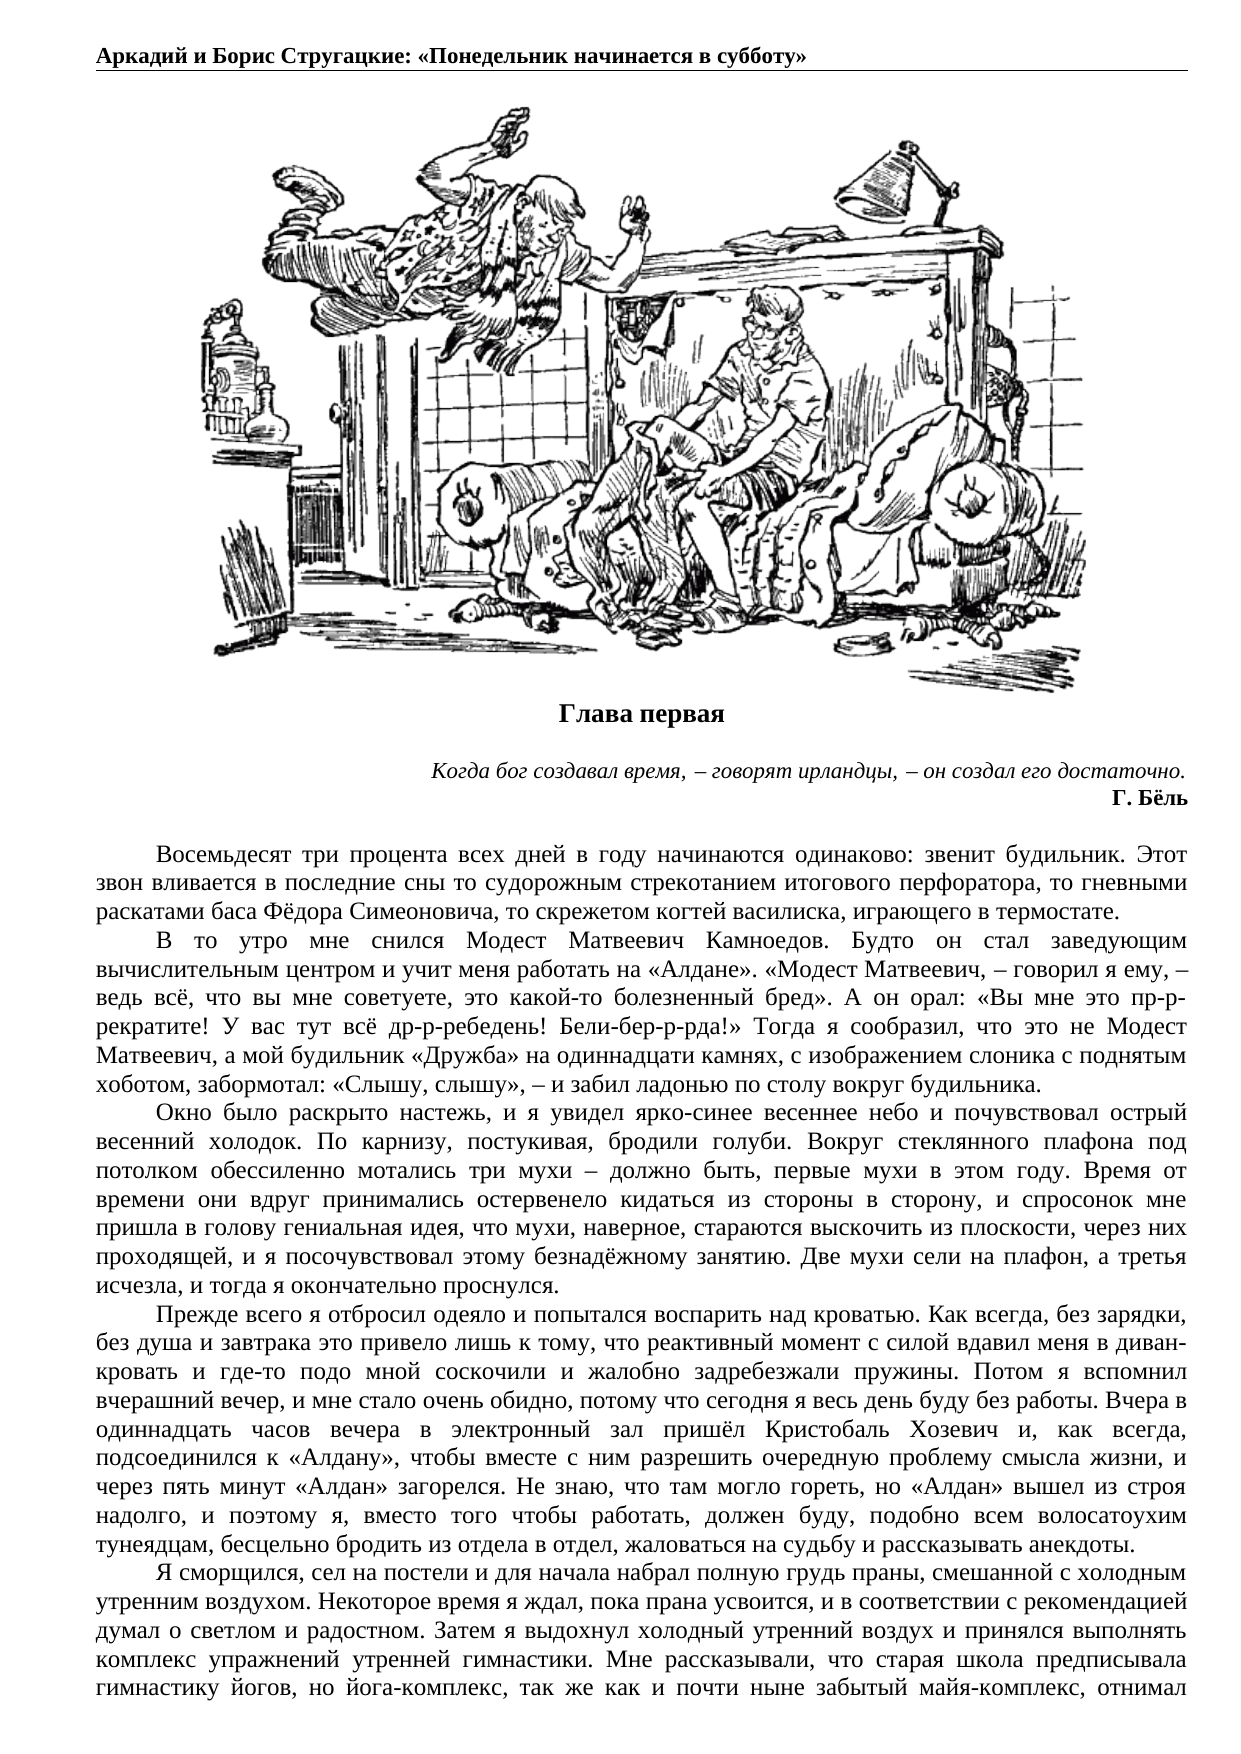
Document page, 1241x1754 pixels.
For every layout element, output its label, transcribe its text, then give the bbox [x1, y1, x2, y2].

text Г. Бёль [158, 784, 1188, 810]
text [96, 1557, 1188, 1701]
picture [198, 104, 1086, 698]
text Когда бог создавал время, – говорят ирландцы, – он создал его достаточно. [158, 757, 1188, 784]
text Восемьдесят три процента всех дней в году начинаются одинаково: звенит будильник. Этот звон вливается в последние сны то судорожным стрекотанием итогового перфоратора, то гневными раскатами баса Фёдора Симеоновича, то скрежетом когтей василиска, играющего в термостате. [96, 839, 1188, 925]
text В то утро мне снился Модест Матвеевич Камноедов. Будто он стал заведующим вычислительным центром и учит меня работать на «Алдане». «Модест Матвеевич, – говорил я ему, – ведь всё, что вы мне советуете, это какой-то болезненный бред». А он орал: «Вы мне это пр-р-рекратите! У вас тут всё др-р-ребедень! Бели-бер-р-рда!» Тогда я сообразил, что это не Модест Матвеевич, а мой будильник «Дружба» на одиннадцати камнях, с изображением слоника с поднятым хоботом, забормотал: «Слышу, слышу», – и забил ладонью по столу вокруг будильника. [96, 925, 1188, 1097]
text Прежде всего я отбросил одеяло и попытался воспарить над кроватью. Как всегда, без зарядки, без душа и завтрака это привело лишь к тому, что реактивный момент с силой вдавил меня в диван-кровать и где-то подо мной соскочили и жалобно задребезжали пружины. Потом я вспомнил вчерашний вечер, и мне стало очень обидно, потому что сегодня я весь день буду без работы. Вчера в одиннадцать часов вечера в электронный зал пришёл Кристобаль Хозевич и, как всегда, подсоединился к «Алдану», чтобы вместе с ним разрешить очередную проблему смысла жизни, и через пять минут «Алдан» загорелся. Не знаю, что там могло гореть, но «Алдан» вышел из строя надолго, и поэтому я, вместо того чтобы работать, должен буду, подобно всем волосатоухим тунеядцам, бесцельно бродить из отдела в отдел, жаловаться на судьбу и рассказывать анекдоты. [96, 1299, 1188, 1557]
text Окно было раскрыто настежь, и я увидел ярко-синее весеннее небо и почувствовал острый весенний холодок. По карнизу, постукивая, бродили голуби. Вокруг стеклянного плафона под потолком обессиленно мотались три мухи – должно быть, первые мухи в этом году. Время от времени они вдруг принимались остервенело кидаться из стороны в сторону, и спросонок мне пришла в голову гениальная идея, что мухи, наверное, стараются выскочить из плоскости, через них проходящей, и я посочувствовал этому безнадёжному занятию. Две мухи сели на плафон, а третья исчезла, и тогда я окончательно проснулся. [96, 1097, 1188, 1299]
subtitle Глава первая [96, 697, 1188, 728]
